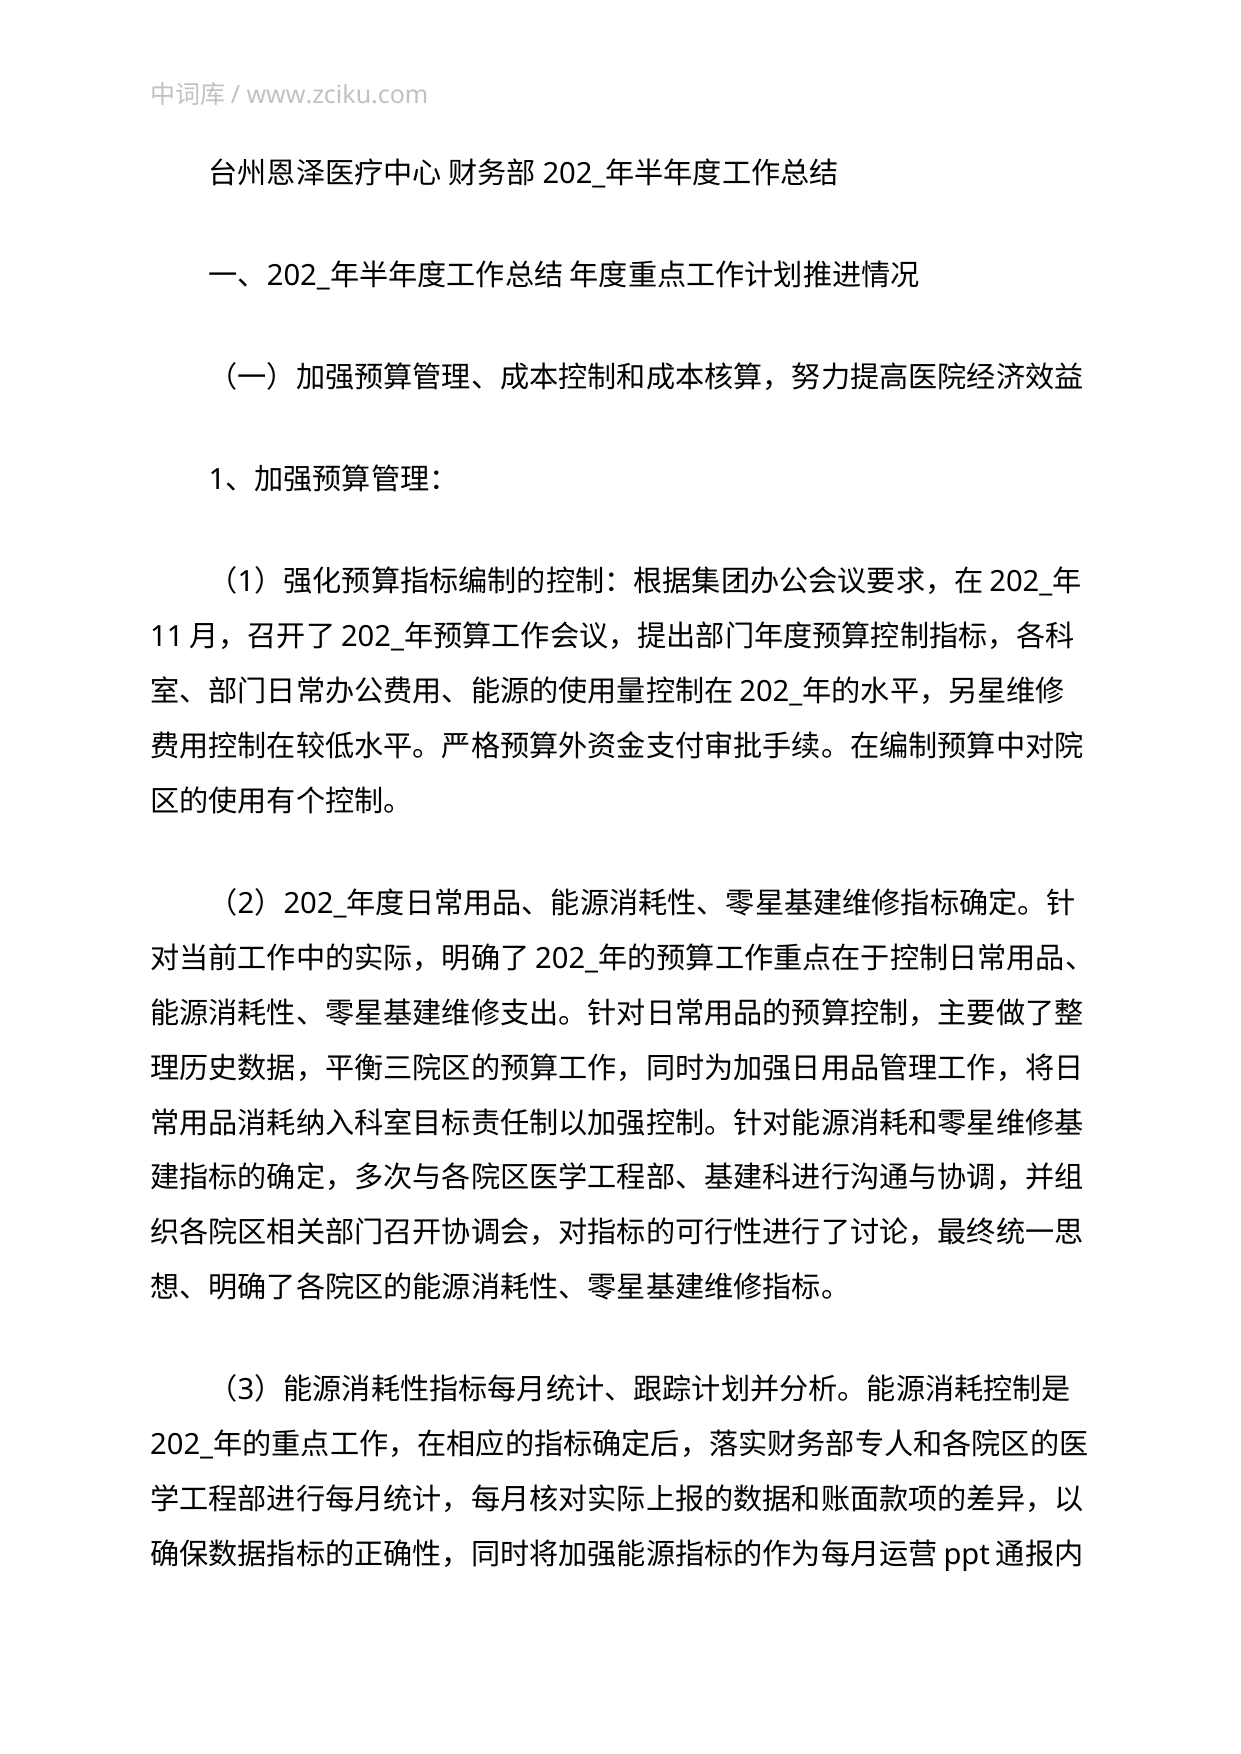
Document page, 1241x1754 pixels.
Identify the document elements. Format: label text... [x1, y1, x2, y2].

text 一、202_年半年度工作总结 年度重点工作计划推进情况 [150, 252, 1090, 294]
text 1、加强预算管理： [150, 456, 1090, 498]
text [150, 1366, 1090, 1573]
text （一）加强预算管理、成本控制和成本核算，努力提高医院经济效益 [150, 354, 1090, 396]
text 台州恩泽医疗中心 财务部 202_年半年度工作总结 [150, 150, 1090, 192]
text （2）202_年度日常用品、能源消耗性、零星基建维修指标确定。针对当前工作中的实际，明确了202_年的预算工作重点在于控制日常用品、能源消耗性、零星基建维修支出。针对日常用品的预算控制，主要做了整理历史数据，平衡三院区的预算工作，同时为加强日用品管理工作，将日常用品消耗纳入科室目标责任制以加强控制。针对能源消耗和零星维修基建指标的确定，多次与各院区医学工程部、基建科进行沟通与协调，并组织各院区相关部门召开协调会，对指标的可行性进行了讨论，最终统一思想、明确了各院区的能源消耗性、零星基建维修指标。 [150, 879, 1090, 1306]
text （1）强化预算指标编制的控制：根据集团办公会议要求，在202_年11月，召开了202_年预算工作会议，提出部门年度预算控制指标，各科室、部门日常办公费用、能源的使用量控制在202_年的水平，另星维修费用控制在较低水平。严格预算外资金支付审批手续。在编制预算中对院区的使用有个控制。 [150, 558, 1090, 820]
